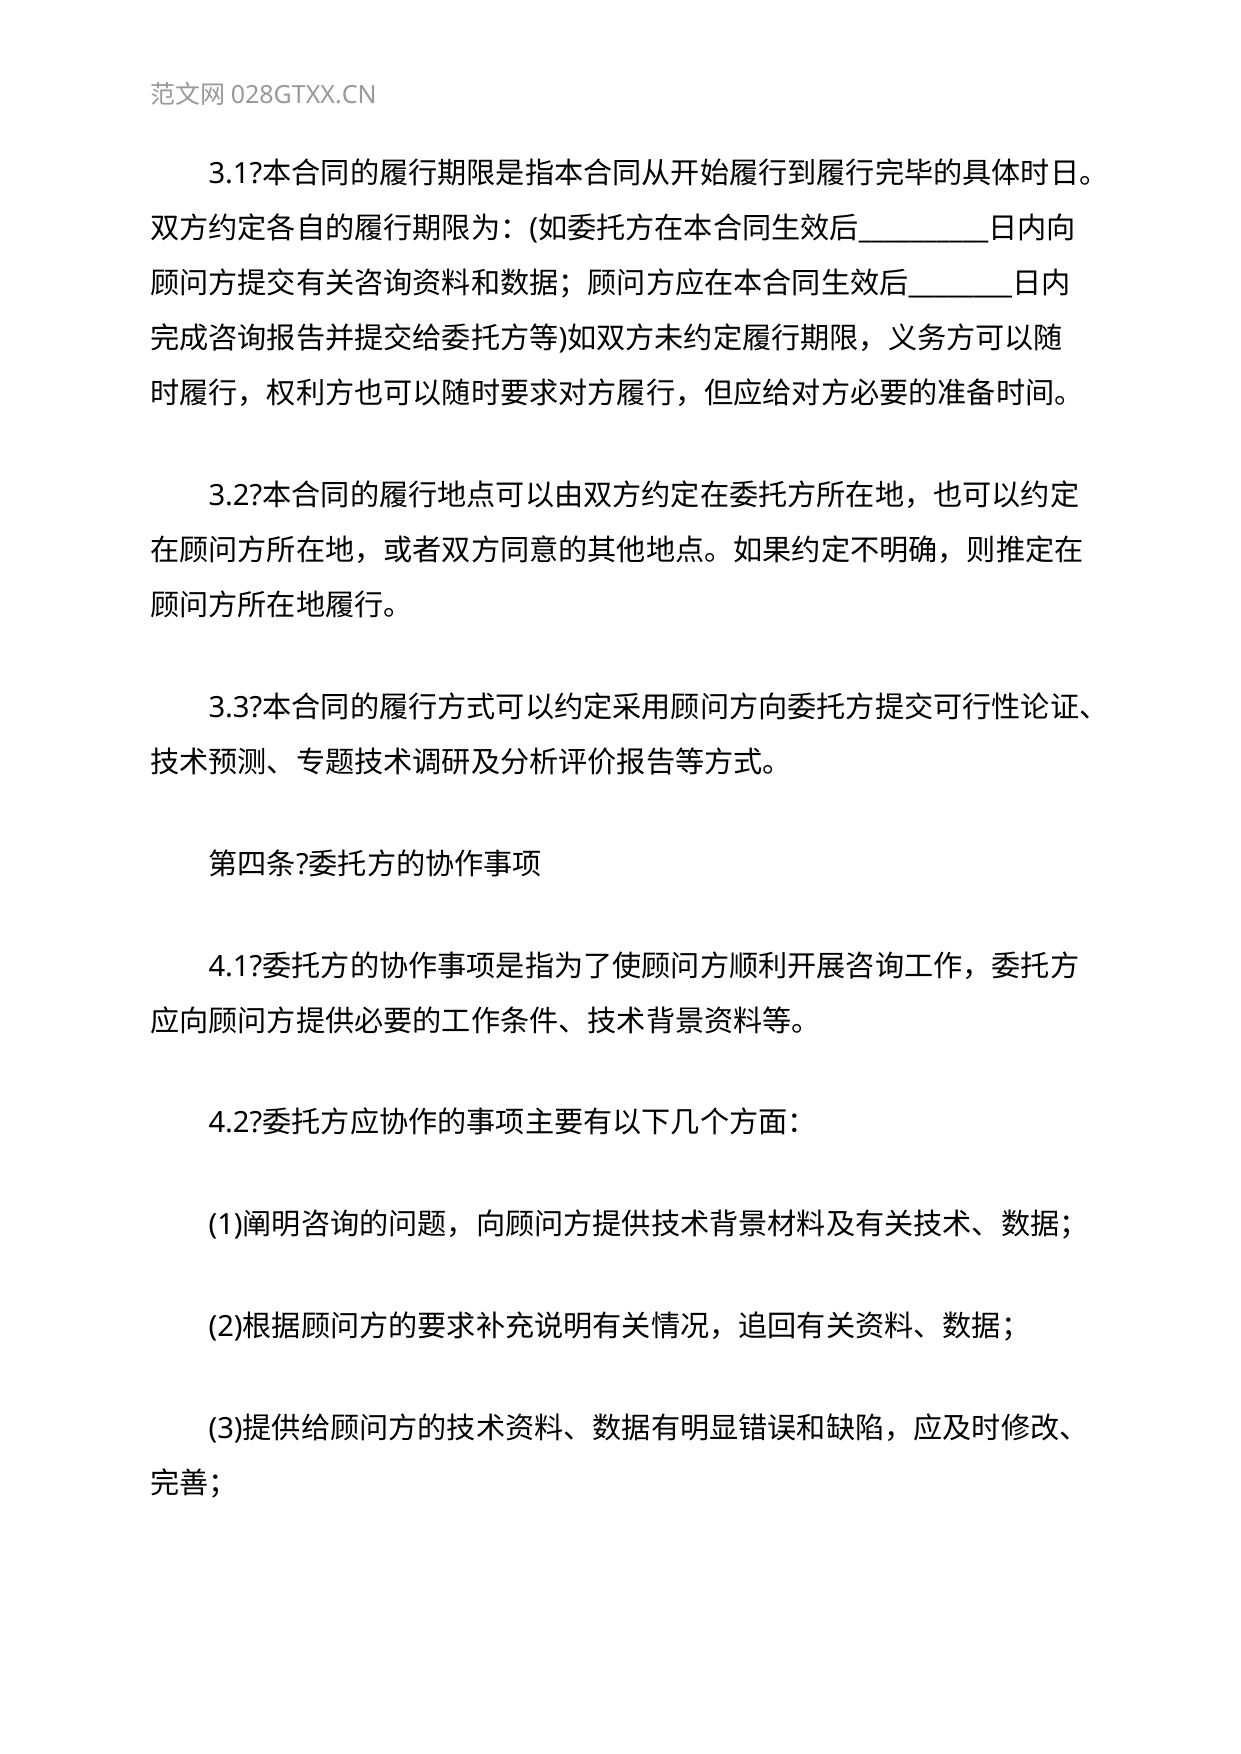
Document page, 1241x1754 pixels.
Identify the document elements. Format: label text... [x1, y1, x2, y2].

text 3.3?本合同的履行方式可以约定采用顾问方向委托方提交可行性论证、技术预测、专题技术调研及分析评价报告等方式。 [150, 683, 1090, 781]
text 3.1?本合同的履行期限是指本合同从开始履行到履行完毕的具体时日。双方约定各自的履行期限为：(如委托方在本合同生效后__________日内向顾问方提交有关咨询资料和数据；顾问方应在本合同生效后________日内完成咨询报告并提交给委托方等)如双方未约定履行期限，义务方可以随时履行，权利方也可以随时要求对方履行，但应给对方必要的准备时间。 [150, 150, 1090, 412]
text (1)阐明咨询的问题，向顾问方提供技术背景材料及有关技术、数据； [150, 1201, 1090, 1243]
text 3.2?本合同的履行地点可以由双方约定在委托方所在地，也可以约定在顾问方所在地，或者双方同意的其他地点。如果约定不明确，则推定在顾问方所在地履行。 [150, 472, 1090, 624]
text (3)提供给顾问方的技术资料、数据有明显错误和缺陷，应及时修改、完善； [150, 1405, 1090, 1502]
text 4.2?委托方应协作的事项主要有以下几个方面： [150, 1099, 1090, 1141]
text 第四条?委托方的协作事项 [150, 840, 1090, 883]
text 4.1?委托方的协作事项是指为了使顾问方顺利开展咨询工作，委托方应向顾问方提供必要的工作条件、技术背景资料等。 [150, 942, 1090, 1039]
text (2)根据顾问方的要求补充说明有关情况，追回有关资料、数据； [150, 1303, 1090, 1345]
